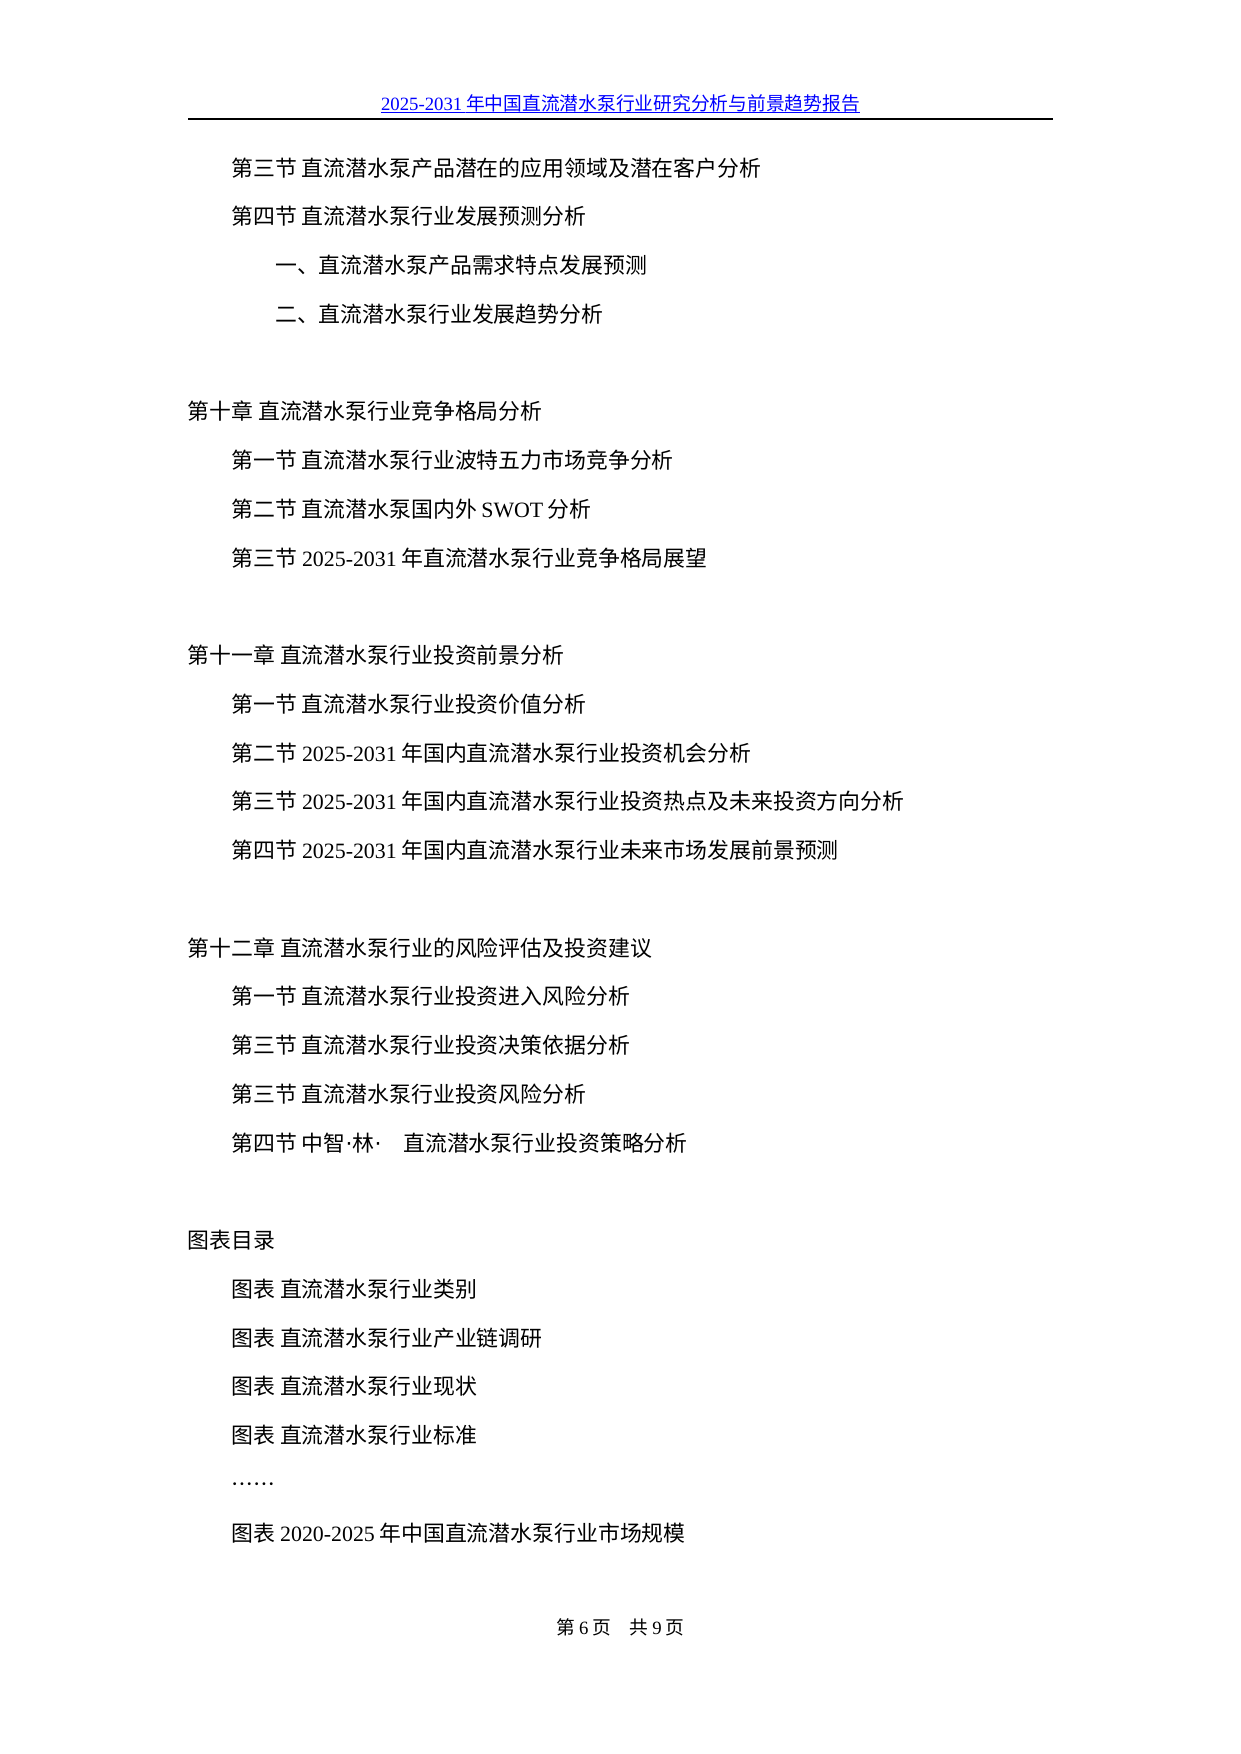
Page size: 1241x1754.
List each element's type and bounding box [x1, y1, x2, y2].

text [187, 150, 1053, 1548]
